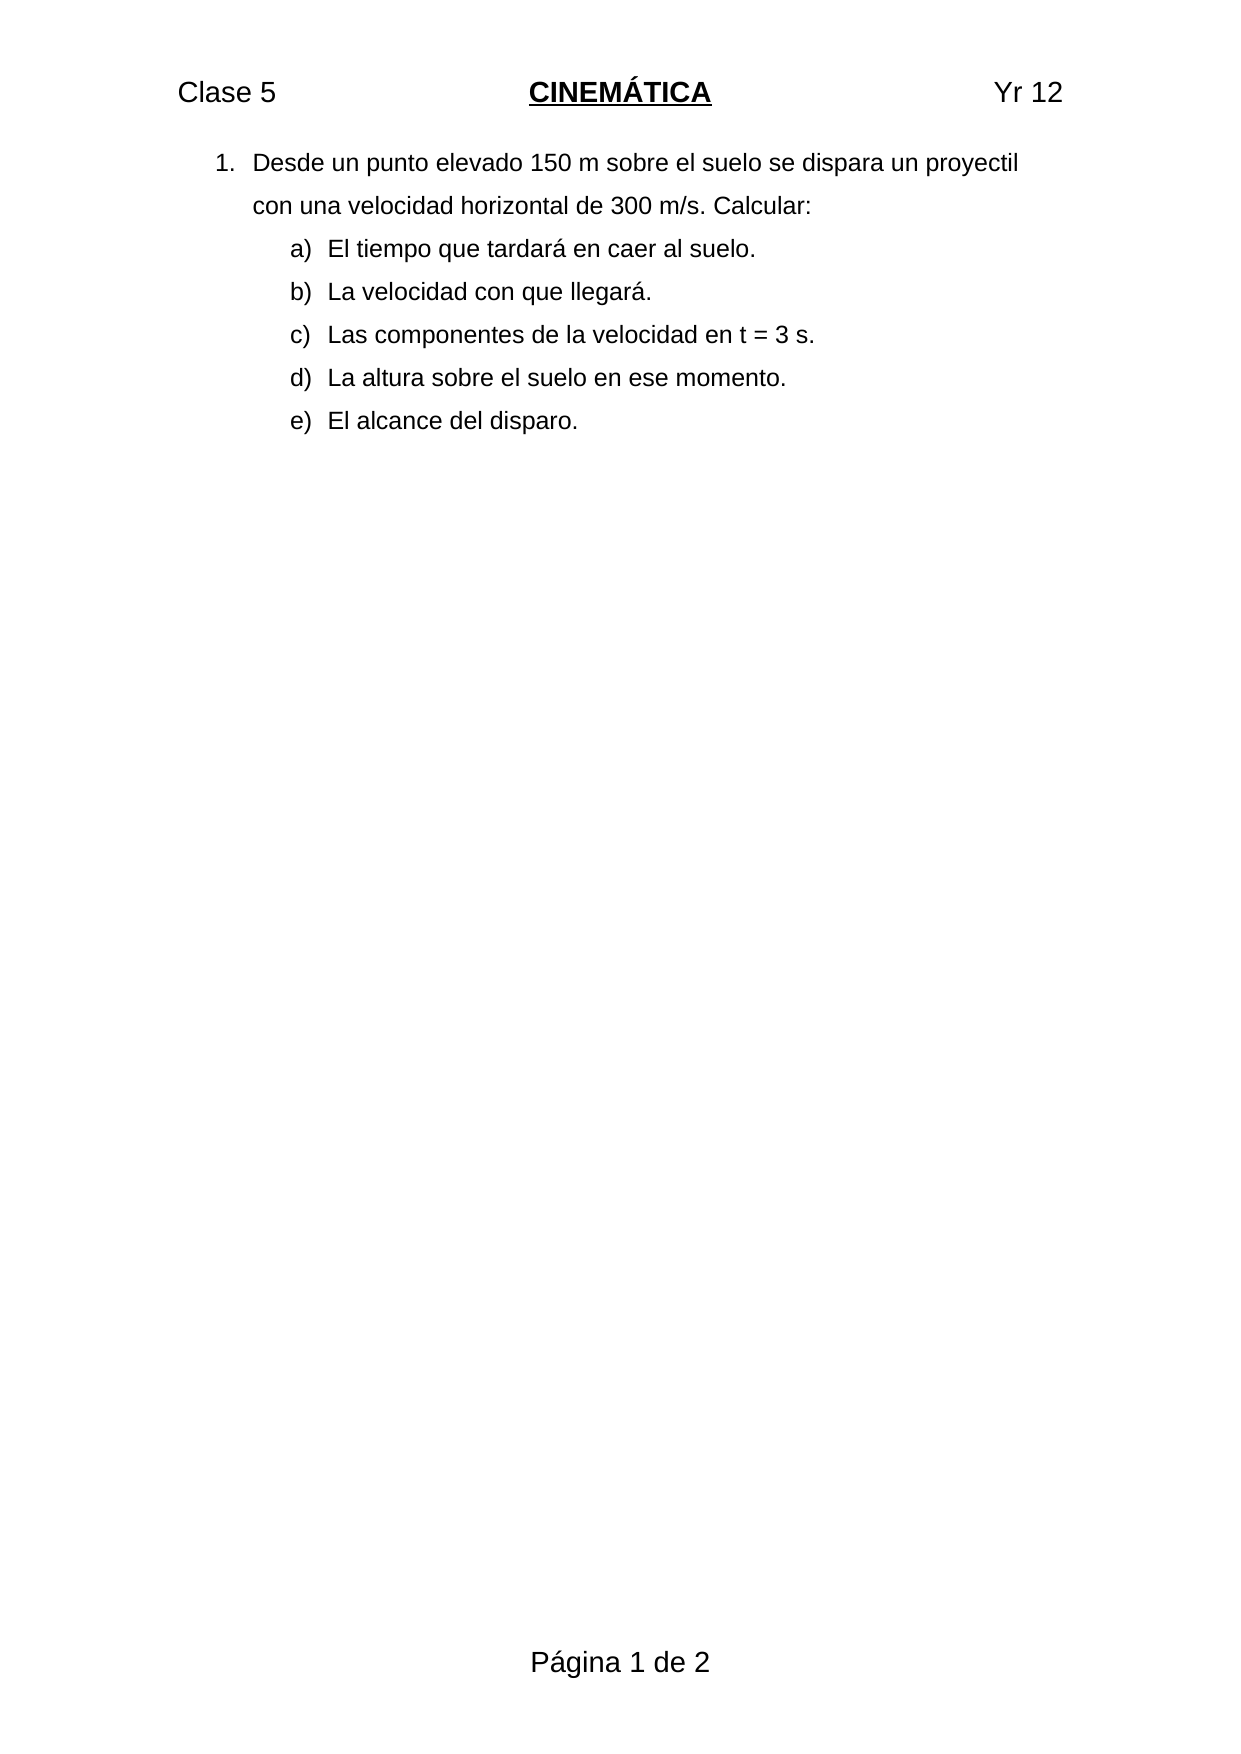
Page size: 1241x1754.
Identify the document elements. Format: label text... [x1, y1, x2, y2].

list La velocidad con que llegará. [290, 277, 1063, 306]
list El alcance del disparo. [290, 406, 1063, 435]
list Desde un punto elevado 150 m sobre el suelo se dispara un proyectil con una velocidad horizontal de 300 m/s. Calcular: [215, 148, 1063, 219]
list El tiempo que tardará en caer al suelo. [290, 234, 1063, 263]
list Las componentes de la velocidad en t = 3 s. [290, 320, 1063, 349]
list La altura sobre el suelo en ese momento. [290, 363, 1063, 392]
